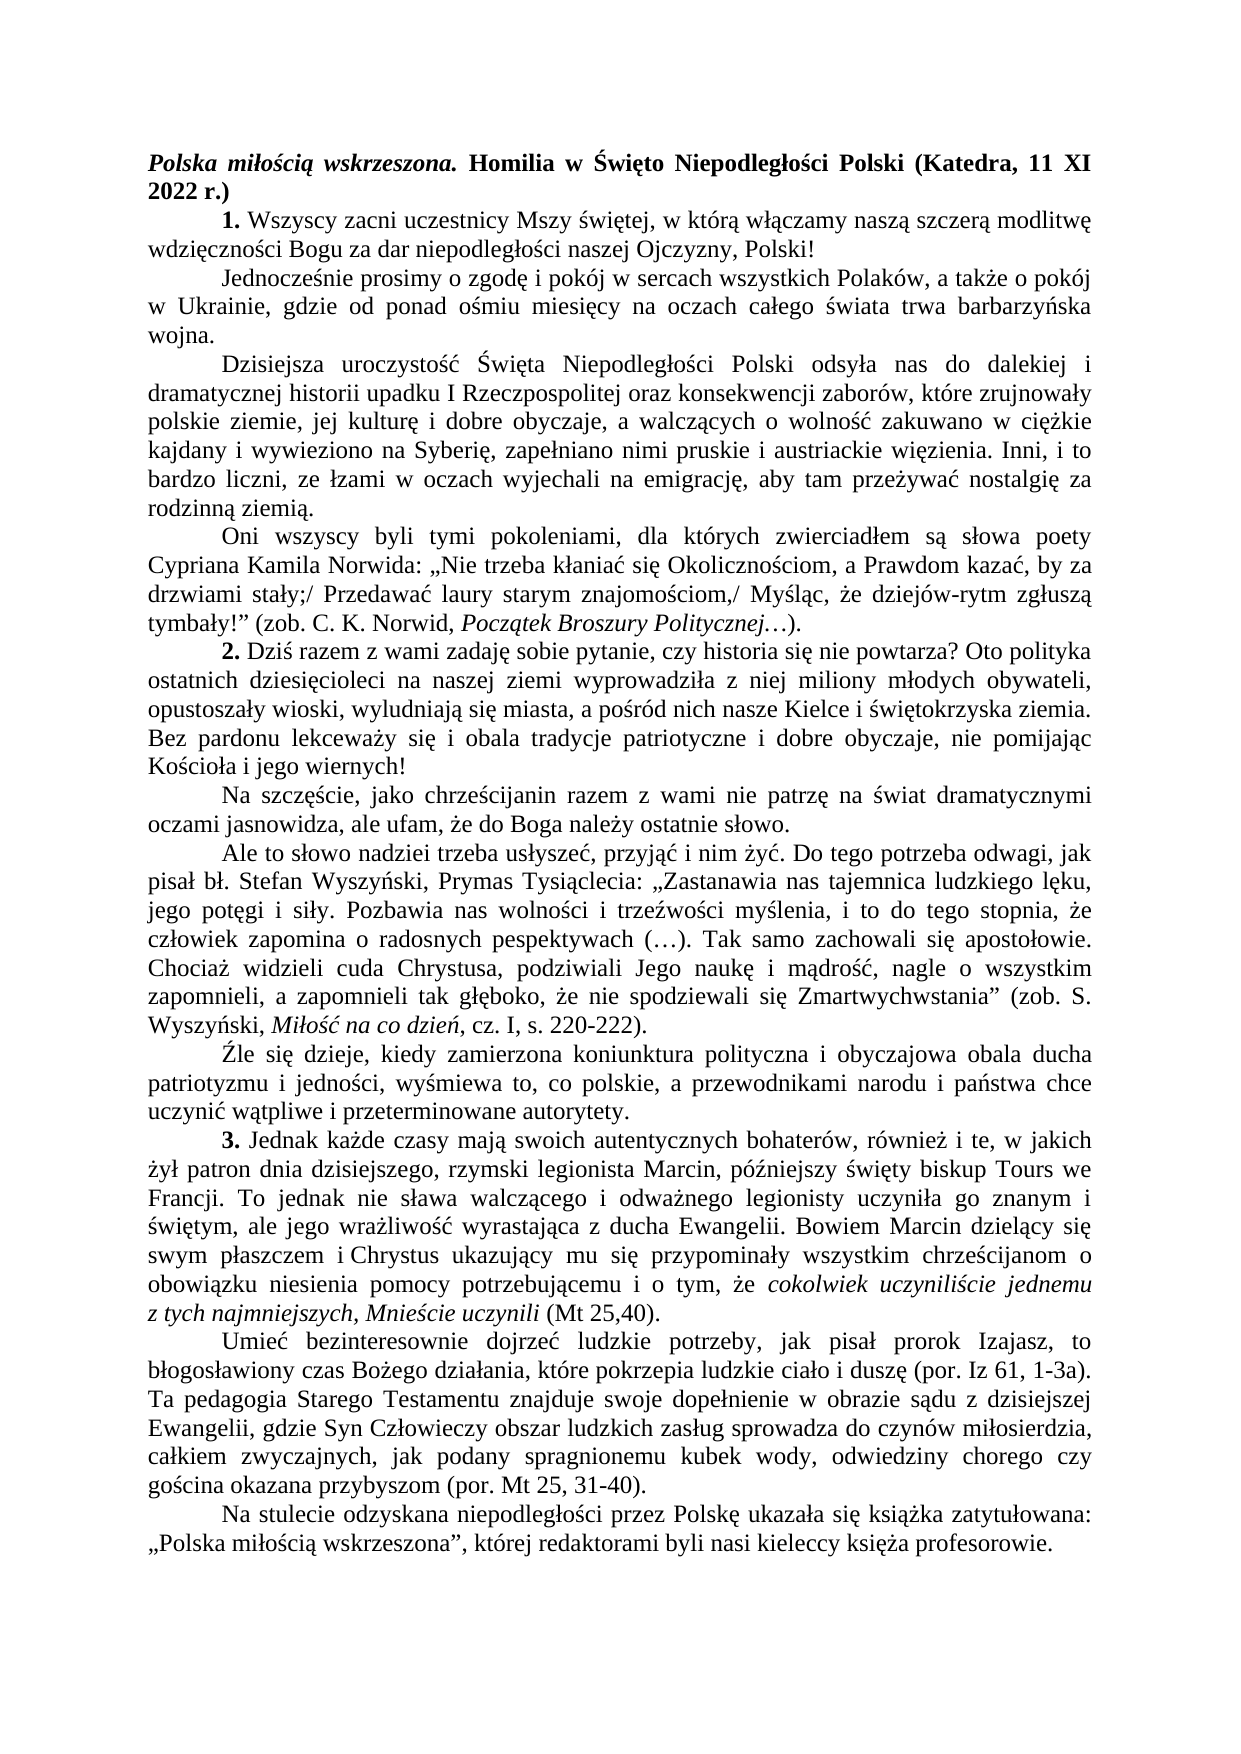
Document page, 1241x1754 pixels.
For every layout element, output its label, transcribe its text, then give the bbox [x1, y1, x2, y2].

text 3. Jednak każde czasy mają swoich autentycznych bohaterów, również i te, w jakich żył patron dnia dzisiejszego, rzymski legionista Marcin, późniejszy święty biskup Tours we Francji. To jednak nie sława walczącego i odważnego legionisty uczyniła go znanym i świętym, ale jego wrażliwość wyrastająca z ducha Ewangelii. Bowiem Marcin dzielący się swym płaszczem i Chrystus ukazujący mu się przypominały wszystkim chrześcijanom o obowiązku niesienia pomocy potrzebującemu i o tym, że cokolwiek uczyniliście jednemu z tych najmniejszych, Mnieście uczynili (Mt 25,40). [148, 1125, 1093, 1326]
text Umieć bezinteresownie dojrzeć ludzkie potrzeby, jak pisał prorok Izajasz, to błogosławiony czas Bożego działania, które pokrzepia ludzkie ciało i duszę (por. Iz 61, 1-3a). Ta pedagogia Starego Testamentu znajduje swoje dopełnienie w obrazie sądu z dzisiejszej Ewangelii, gdzie Syn Człowieczy obszar ludzkich zasług sprowadza do czynów miłosierdzia, całkiem zwyczajnych, jak podany spragnionemu kubek wody, odwiedziny chorego czy gościna okazana przybyszom (por. Mt 25, 31-40). [148, 1326, 1093, 1499]
text Oni wszyscy byli tymi pokoleniami, dla których zwierciadłem są słowa poety Cypriana Kamila Norwida: „Nie trzeba kłaniać się Okolicznościom, a Prawdom kazać, by za drzwiami stały;/ Przedawać laury starym znajomościom,/ Myśląc, że dziejów-rytm zgłuszą tymbały!” (zob. C. K. Norwid, Początek Broszury Politycznej…). [148, 521, 1093, 636]
text 1. Wszyscy zacni uczestnicy Mszy świętej, w którą włączamy naszą szczerą modlitwę wdzięczności Bogu za dar niepodległości naszej Ojczyzny, Polski! [148, 205, 1093, 263]
text Polska miłością wskrzeszona. Homilia w Święto Niepodległości Polski (Katedra, 11 XI 2022 r.) [148, 148, 1093, 205]
text Dzisiejsza uroczystość Święta Niepodległości Polski odsyła nas do dalekiej i dramatycznej historii upadku I Rzeczpospolitej oraz konsekwencji zaborów, które zrujnowały polskie ziemie, jej kulturę i dobre obyczaje, a walczących o wolność zakuwano w ciężkie kajdany i wywieziono na Syberię, zapełniano nimi pruskie i austriackie więzienia. Inni, i to bardzo liczni, ze łzami w oczach wyjechali na emigrację, aby tam przeżywać nostalgię za rodzinną ziemią. [148, 349, 1093, 521]
text Jednocześnie prosimy o zgodę i pokój w sercach wszystkich Polaków, a także o pokój w Ukrainie, gdzie od ponad ośmiu miesięcy na oczach całego świata trwa barbarzyńska wojna. [148, 263, 1093, 349]
text 2. Dziś razem z wami zadaję sobie pytanie, czy historia się nie powtarza? Oto polityka ostatnich dziesięcioleci na naszej ziemi wyprowadziła z niej miliony młodych obywateli, opustoszały wioski, wyludniają się miasta, a pośród nich nasze Kielce i świętokrzyska ziemia. Bez pardonu lekceważy się i obala tradycje patriotyczne i dobre obyczaje, nie pomijając Kościoła i jego wiernych! [148, 636, 1093, 780]
text Na szczęście, jako chrześcijanin razem z wami nie patrzę na świat dramatycznymi oczami jasnowidza, ale ufam, że do Boga należy ostatnie słowo. [148, 780, 1093, 838]
text Ale to słowo nadziei trzeba usłyszeć, przyjąć i nim żyć. Do tego potrzeba odwagi, jak pisał bł. Stefan Wyszyński, Prymas Tysiąclecia: „Zastanawia nas tajemnica ludzkiego lęku, jego potęgi i siły. Pozbawia nas wolności i trzeźwości myślenia, i to do tego stopnia, że człowiek zapomina o radosnych pespektywach (…). Tak samo zachowali się apostołowie. Chociaż widzieli cuda Chrystusa, podziwiali Jego naukę i mądrość, nagle o wszystkim zapomnieli, a zapomnieli tak głęboko, że nie spodziewali się Zmartwychwstania” (zob. S. Wyszyński, Miłość na co dzień, cz. I, s. 220-222). [148, 838, 1093, 1039]
text Źle się dzieje, kiedy zamierzona koniunktura polityczna i obyczajowa obala ducha patriotyzmu i jedności, wyśmiewa to, co polskie, a przewodnikami narodu i państwa chce uczynić wątpliwe i przeterminowane autorytety. [148, 1039, 1093, 1125]
text Na stulecie odzyskana niepodległości przez Polskę ukazała się książka zatytułowana: „Polska miłością wskrzeszona”, której redaktorami byli nasi kieleccy księża profesorowie. [148, 1499, 1093, 1556]
